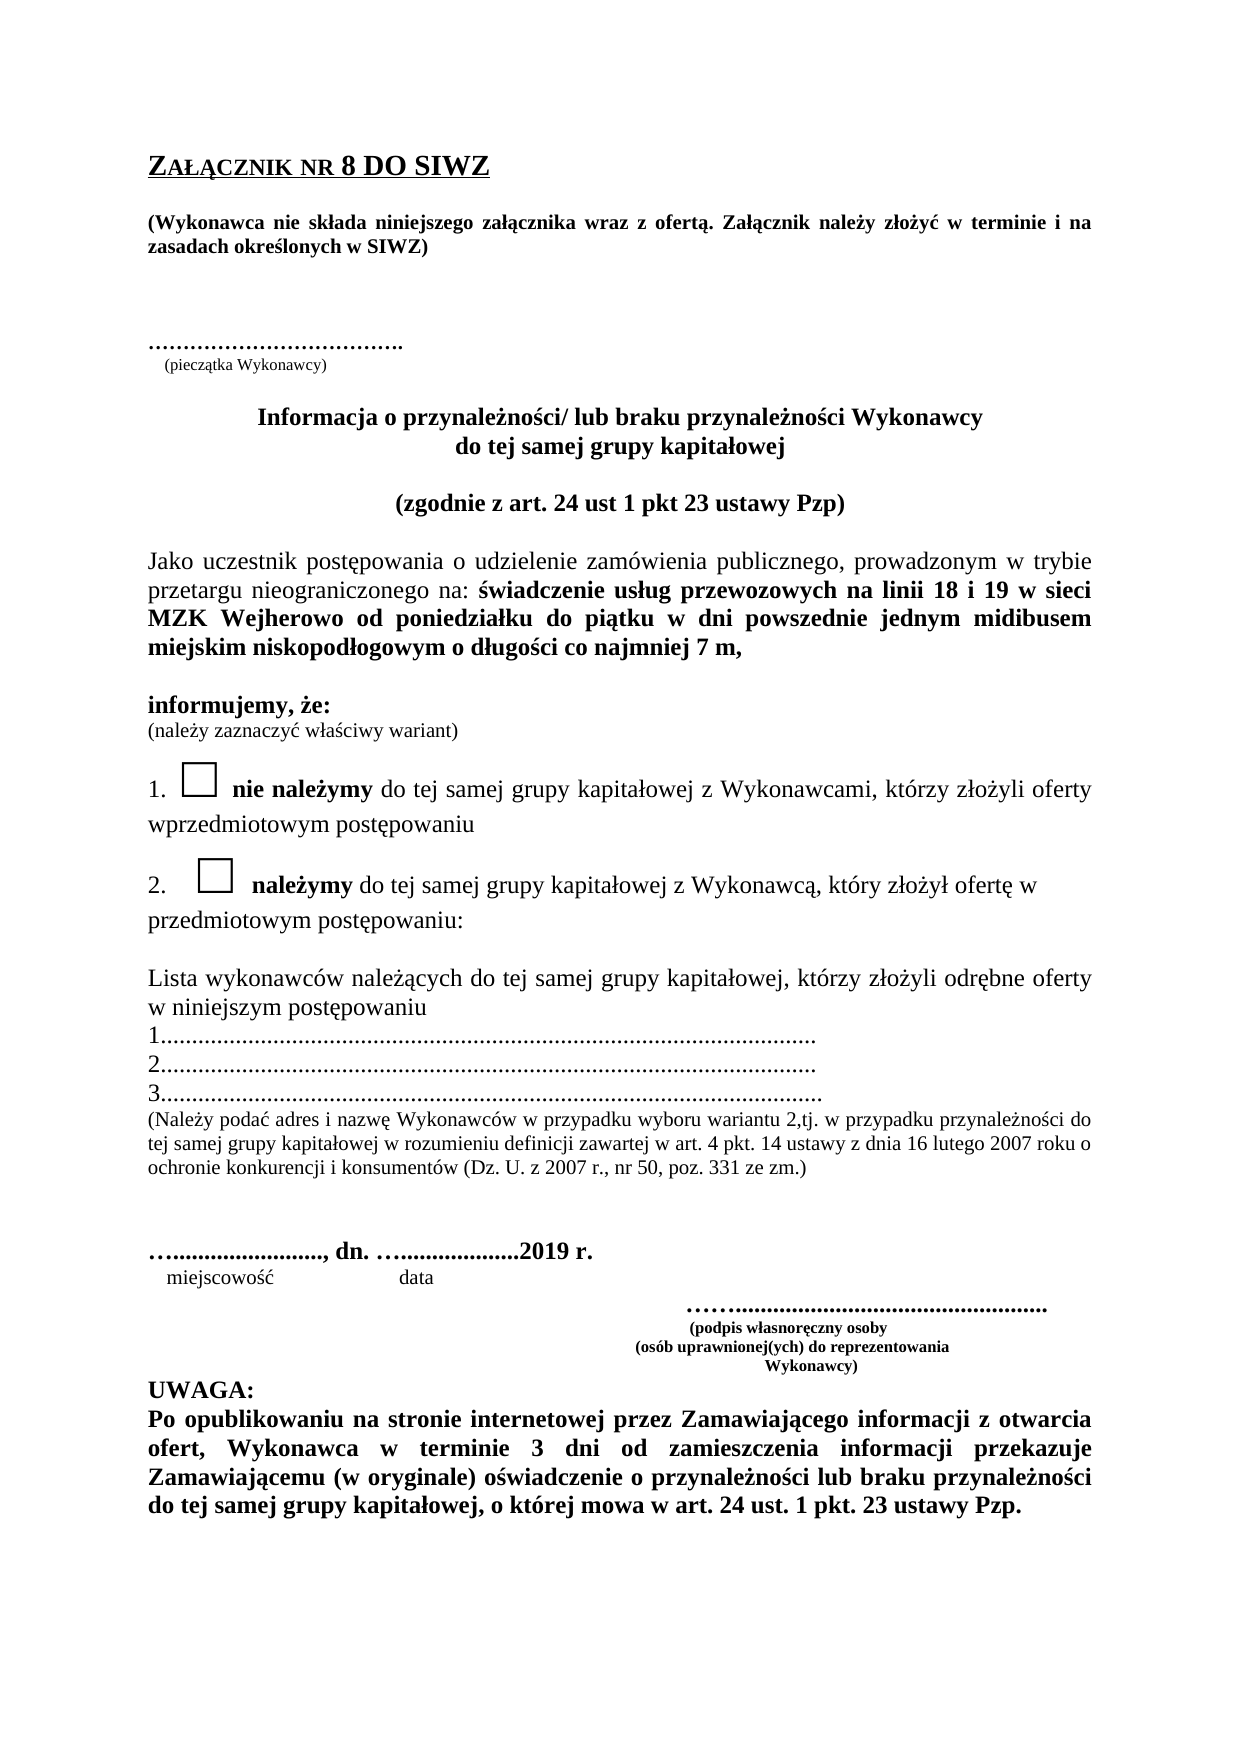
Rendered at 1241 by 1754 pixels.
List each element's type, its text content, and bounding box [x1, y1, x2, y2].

text 2. □ należymy do tej samej grupy kapitałowej z Wykonawcą, który złożył ofertę w [148, 838, 1093, 905]
text 2......................................................................................................... [148, 1049, 1093, 1078]
text (należy zaznaczyć właściwy wariant) [148, 718, 1093, 742]
text przedmiotowym postępowaniu: [148, 905, 1093, 934]
text Wykonawcy) [148, 1356, 1093, 1375]
text informujemy, że: [148, 690, 1093, 718]
text ………………………………. [148, 330, 1093, 354]
text …........................, dn. …...................2019 r. [148, 1236, 1093, 1265]
text do tej samej grupy kapitałowej [148, 431, 1093, 460]
text 1......................................................................................................... [148, 1020, 1093, 1049]
text (Wykonawca nie składa niniejszego załącznika wraz z ofertą. Załącznik należy złożyć w terminie i na zasadach określonych w SIWZ) [148, 210, 1093, 258]
text Załącznik nr 8 DO SIWZ [148, 148, 1093, 181]
text miejscowość data [148, 1265, 1093, 1289]
text (podpis własnoręczny osoby [148, 1318, 1093, 1337]
text Lista wykonawców należących do tej samej grupy kapitałowej, którzy złożyli odrębne oferty w niniejszym postępowaniu [148, 963, 1093, 1020]
text …….................................................. [148, 1289, 1093, 1318]
text (zgodnie z art. 24 ust 1 pkt 23 ustawy Pzp) [148, 488, 1093, 517]
text (osób uprawnionej(ych) do reprezentowania [148, 1337, 1093, 1356]
text 1. □ nie należymy do tej samej grupy kapitałowej z Wykonawcami, którzy złożyli oferty wprzedmiotowym postępowaniu [148, 742, 1093, 838]
text Jako uczestnik postępowania o udzielenie zamówienia publicznego, prowadzonym w trybie przetargu nieograniczonego na: świadczenie usług przewozowych na linii 18 i 19 w sieci MZK Wejherowo od poniedziałku do piątku w dni powszednie jednym midibusem miejskim niskopodłogowym o długości co najmniej 7 m, [148, 546, 1093, 661]
text 3.......................................................................................................... [148, 1078, 1093, 1107]
text UWAGA: [148, 1375, 1093, 1404]
text (Należy podać adres i nazwę Wykonawców w przypadku wyboru wariantu 2,tj. w przypadku przynależności do tej samej grupy kapitałowej w rozumieniu definicji zawartej w art. 4 pkt. 14 ustawy z dnia 16 lutego 2007 roku o ochronie konkurencji i konsumentów (Dz. U. z 2007 r., nr 50, poz. 331 ze zm.) [148, 1107, 1093, 1179]
text (pieczątka Wykonawcy) [148, 354, 1093, 373]
text Po opublikowaniu na stronie internetowej przez Zamawiającego informacji z otwarcia ofert, Wykonawca w terminie 3 dni od zamieszczenia informacji przekazuje Zamawiającemu (w oryginale) oświadczenie o przynależności lub braku przynależności do tej samej grupy kapitałowej, o której mowa w art. 24 ust. 1 pkt. 23 ustawy Pzp. [148, 1404, 1093, 1519]
text Informacja o przynależności/ lub braku przynależności Wykonawcy [148, 402, 1093, 431]
